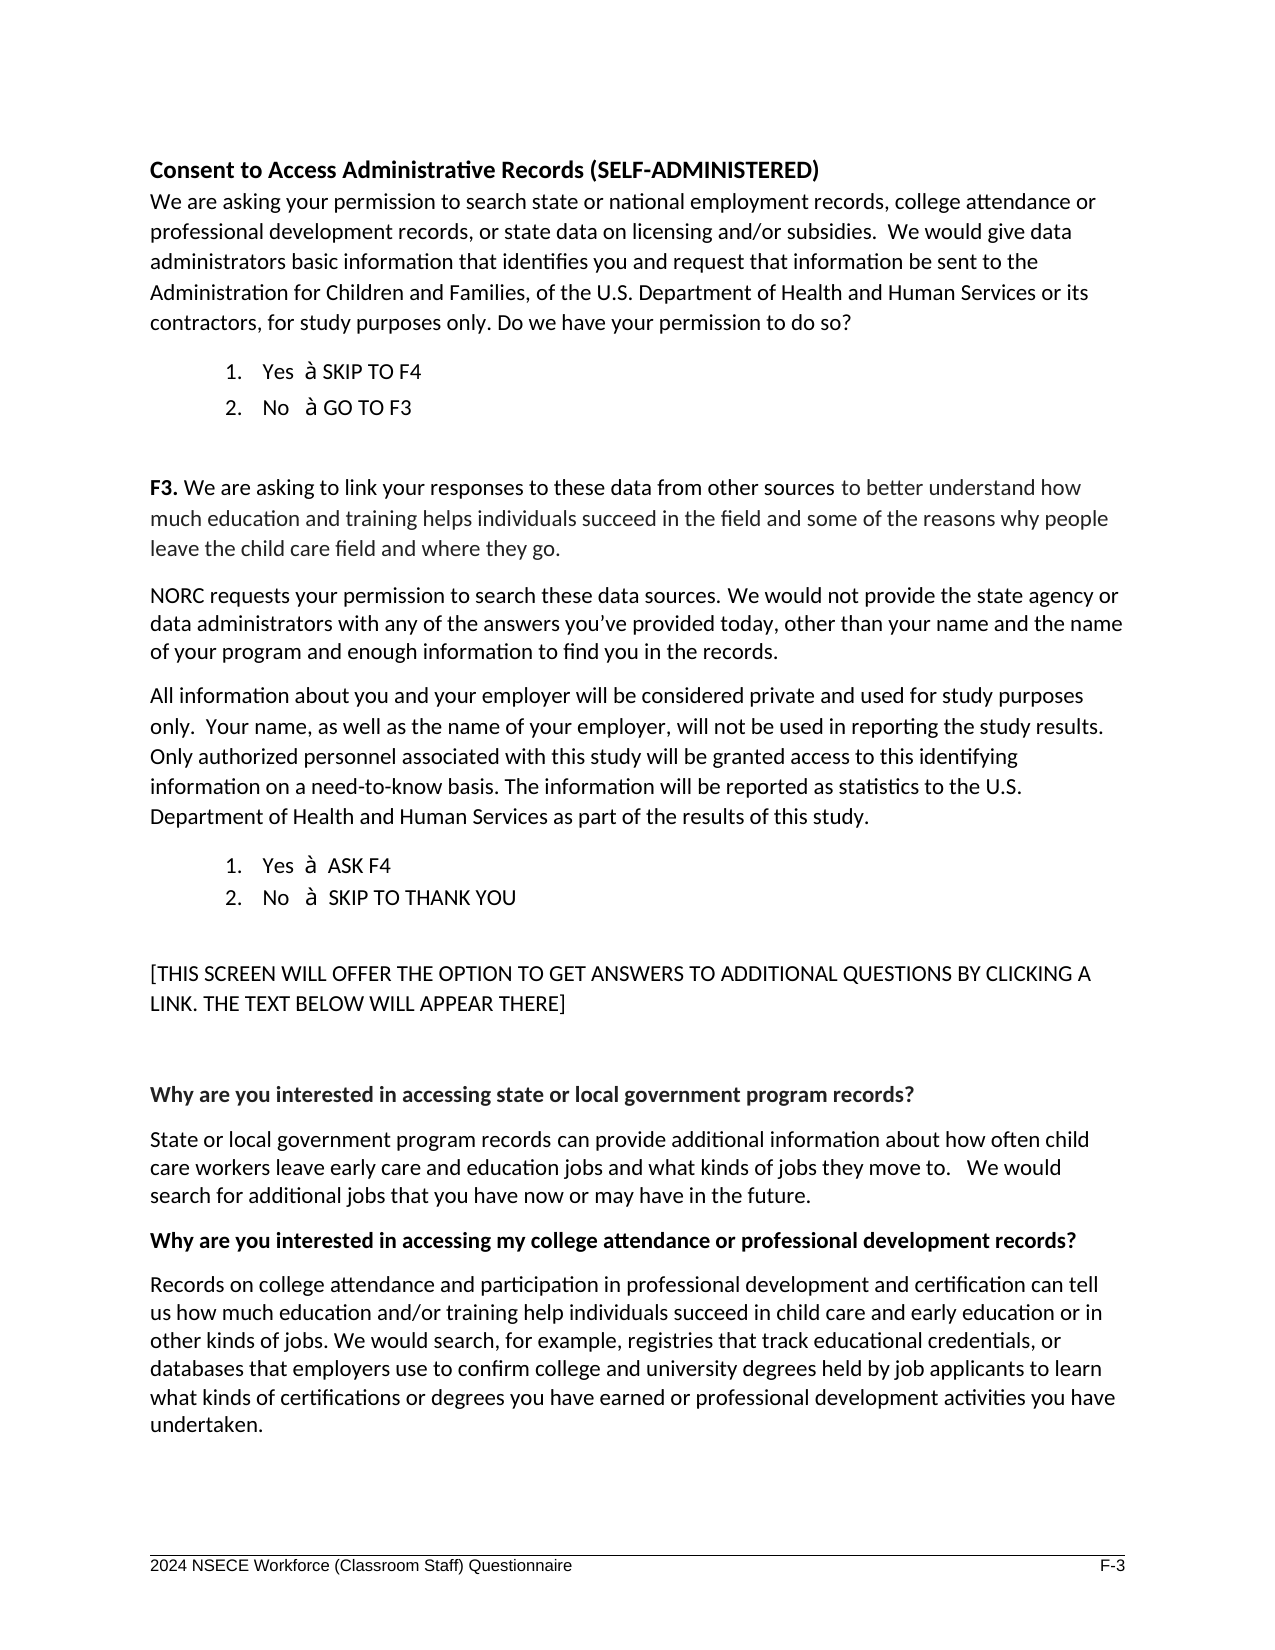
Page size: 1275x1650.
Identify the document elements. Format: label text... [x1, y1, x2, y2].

list Yes à ASK F4 [225, 849, 1125, 881]
text NORC requests your permission to search these data sources. We would not provide the state agency or data administrators with any of the answers you’ve provided today, other than your name and the name of your program and enough information to find you in the records. [150, 581, 1125, 665]
text [THIS SCREEN WILL OFFER THE OPTION TO GET ANSWERS TO ADDITIONAL QUESTIONS BY CLICKING A LINK. THE TEXT BELOW WILL APPEAR THERE] [150, 959, 1125, 1017]
text F3. We are asking to link your responses to these data from other sources to better understand how much education and training helps individuals succeed in the field and some of the reasons why people leave the child care field and where they go. [150, 473, 1125, 562]
text Why are you interested in accessing my college attendance or professional development records? [150, 1226, 1125, 1254]
text We are asking your permission to search state or national employment records, college attendance or professional development records, or state data on licensing and/or subsidies. We would give data administrators basic information that identifies you and request that information be sent to the Administration for Children and Families, of the U.S. Department of Health and Human Services or its contractors, for study purposes only. Do we have your permission to do so? [150, 187, 1125, 336]
list Yes à SKIP TO F4 [225, 355, 1125, 386]
text Why are you interested in accessing state or local government program records? [150, 1080, 1125, 1108]
text All information about you and your employer will be considered private and used for study purposes only. Your name, as well as the name of your employer, will not be used in reporting the study results. Only authorized personnel associated with this study will be granted access to this identifying information on a need-to-know basis. The information will be reported as statistics to the U.S. Department of Health and Human Services as part of the results of this study. [150, 682, 1125, 830]
list No à GO TO F3 [225, 391, 1125, 422]
list No à SKIP TO THANK YOU [225, 881, 1125, 912]
text Records on college attendance and participation in professional development and certification can tell us how much education and/or training help individuals succeed in child care and early education or in other kinds of jobs. We would search, for example, registries that track educational credentials, or databases that employers use to confirm college and university degrees held by job applicants to learn what kinds of certifications or degrees you have earned or professional development activities you have undertaken. [150, 1271, 1125, 1439]
text State or local government program records can provide additional information about how often child care workers leave early care and education jobs and what kinds of jobs they move to. We would search for additional jobs that you have now or may have in the future. [150, 1125, 1125, 1209]
subtitle Consent to Access Administrative Records (SELF-ADMINISTERED) [150, 154, 1125, 185]
